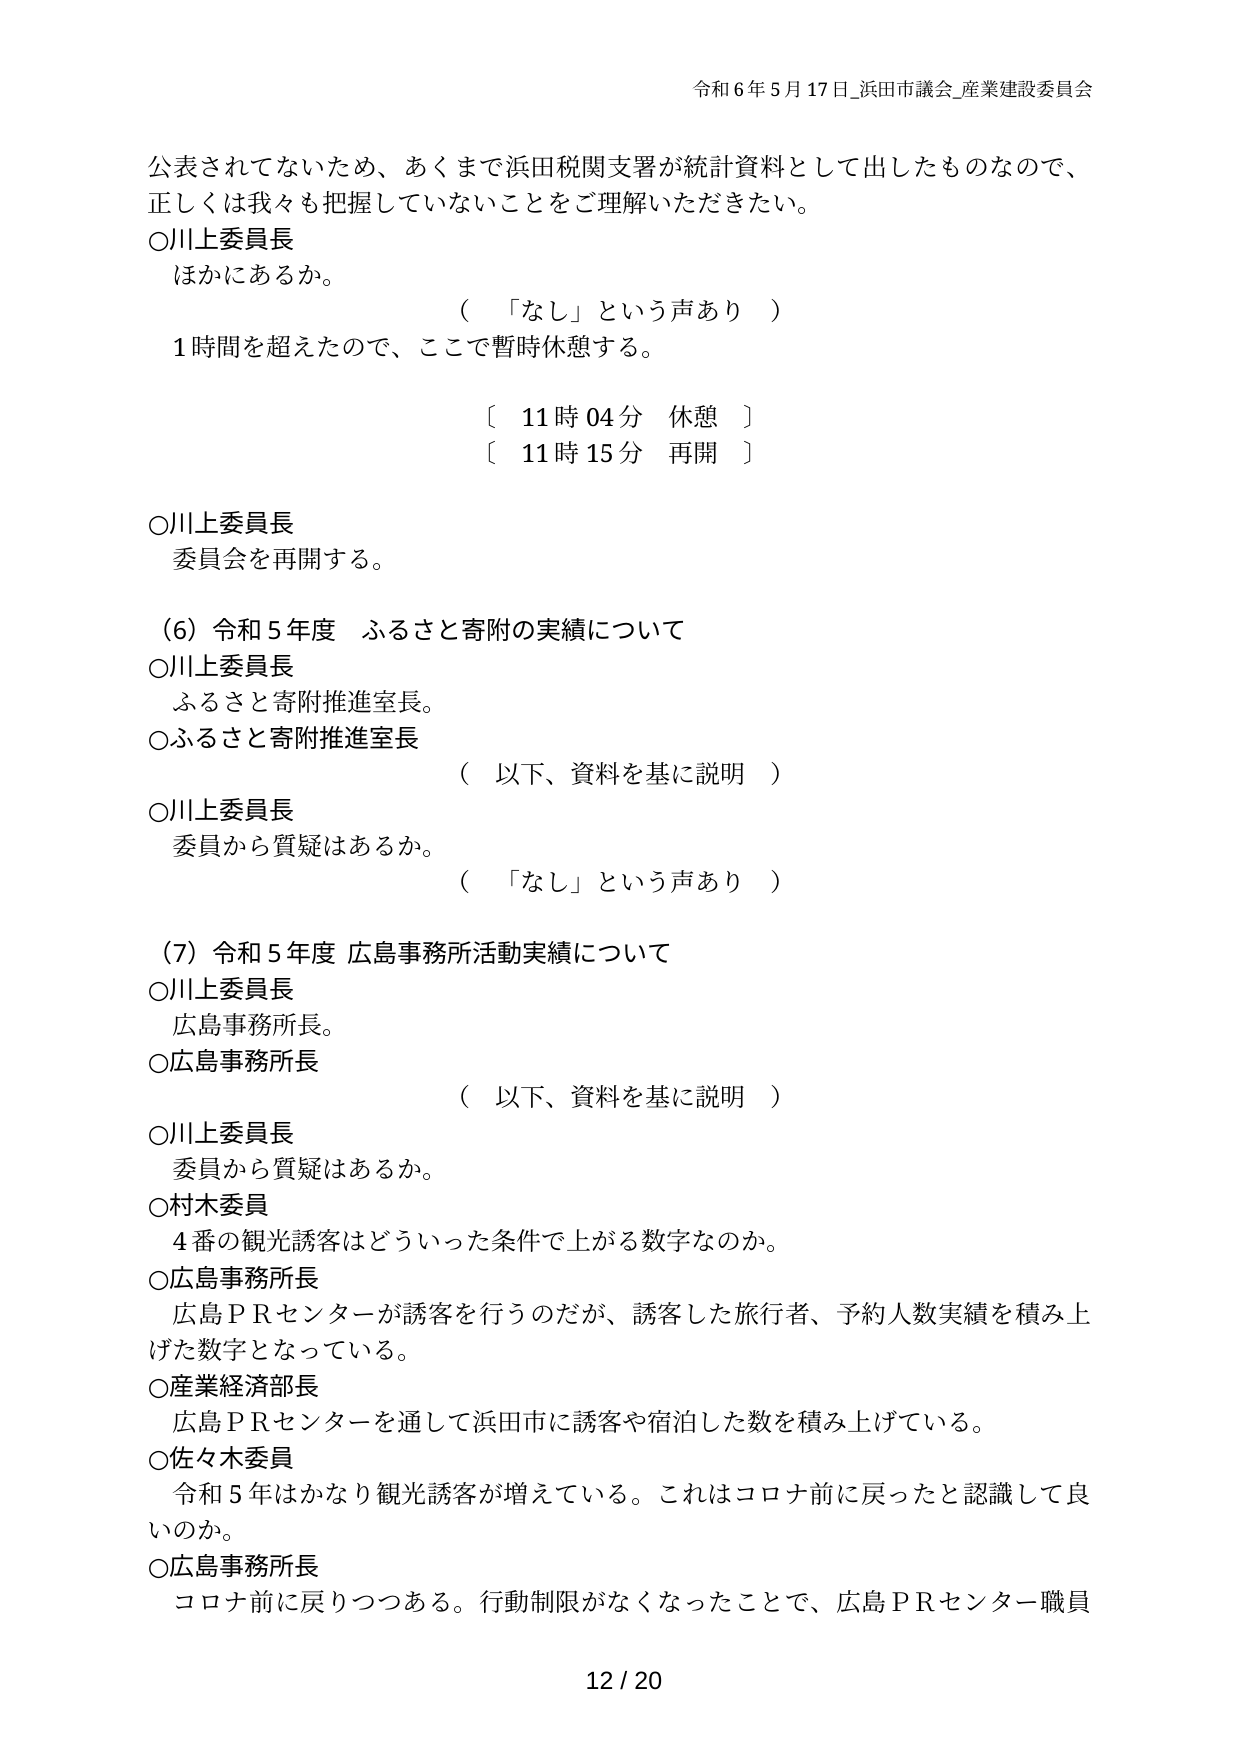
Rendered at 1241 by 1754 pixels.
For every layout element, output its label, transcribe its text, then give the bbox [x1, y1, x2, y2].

text 委員会を再開する。 [148, 540, 1092, 576]
text （6）令和5年度 ふるさと寄附の実績について [148, 610, 1092, 646]
text 1時間を超えたので、ここで暫時休憩する。 [148, 328, 1092, 364]
text （ 以下、資料を基に説明 ） [148, 755, 1092, 791]
text ○広島事務所長 [148, 1258, 1092, 1294]
text ○村木委員 [148, 1186, 1092, 1222]
text ほかにあるか。 [148, 256, 1092, 292]
text （ 以下、資料を基に説明 ） [148, 1078, 1092, 1114]
text ○川上委員長 [148, 791, 1092, 827]
text 広島ＰＲセンターを通して浜田市に誘客や宿泊した数を積み上げている。 [148, 1402, 1092, 1438]
text （ 「なし」という声あり ） [148, 863, 1092, 899]
text 広島事務所長。 [148, 1006, 1092, 1041]
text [148, 148, 1092, 219]
text 〔 11時 04分 休憩 〕 [148, 398, 1092, 434]
text 4番の観光誘客はどういった条件で上がる数字なのか。 [148, 1222, 1092, 1258]
text （7）令和5年度 広島事務所活動実績について [148, 933, 1092, 969]
text ○川上委員長 [148, 1114, 1092, 1150]
text ○佐々木委員 [148, 1438, 1092, 1475]
text （ 「なし」という声あり ） [148, 292, 1092, 328]
text ○川上委員長 [148, 969, 1092, 1006]
text ○ふるさと寄附推進室長 [148, 719, 1092, 755]
text ○川上委員長 [148, 504, 1092, 540]
text 広島ＰＲセンターが誘客を行うのだが、誘客した旅行者、予約人数実績を積み上げた数字となっている。 [148, 1294, 1092, 1366]
text 令和5年はかなり観光誘客が増えている。これはコロナ前に戻ったと認識して良いのか。 [148, 1475, 1092, 1547]
text ○広島事務所長 [148, 1041, 1092, 1078]
text 委員から質疑はあるか。 [148, 1150, 1092, 1186]
text 〔 11時 15分 再開 〕 [148, 434, 1092, 470]
text ○川上委員長 [148, 646, 1092, 683]
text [148, 1583, 1092, 1619]
text ふるさと寄附推進室長。 [148, 683, 1092, 719]
text ○川上委員長 [148, 219, 1092, 256]
text ○広島事務所長 [148, 1547, 1092, 1583]
text ○産業経済部長 [148, 1366, 1092, 1402]
text 委員から質疑はあるか。 [148, 827, 1092, 863]
